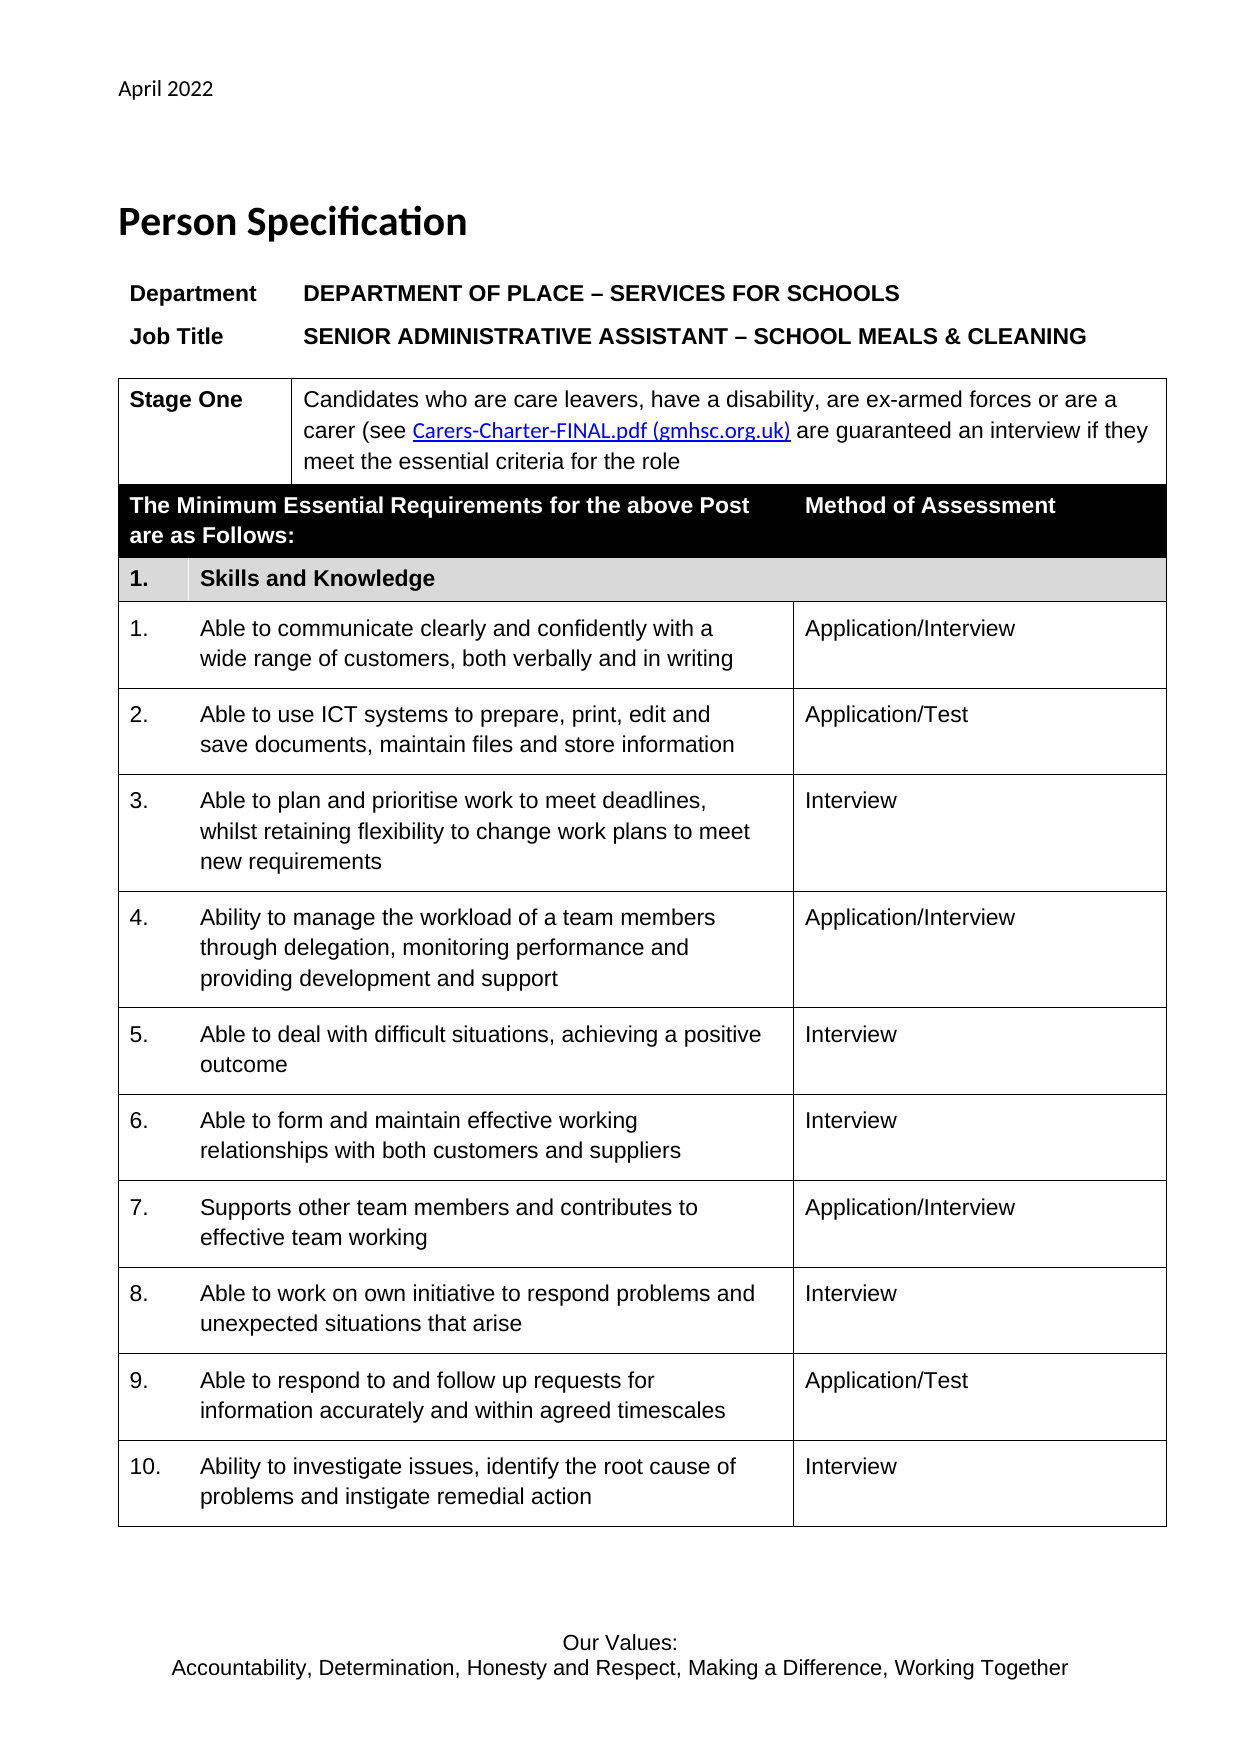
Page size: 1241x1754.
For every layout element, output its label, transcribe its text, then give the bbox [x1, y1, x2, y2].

table_cell Ability to investigate issues, identify the root cause of problems and instigate remedial action [189, 1441, 793, 1526]
table_cell Application/Interview [794, 1181, 1166, 1267]
table_cell Able to plan and prioritise work to meet deadlines, whilst retaining flexibility to change work plans to meet new requirements [189, 775, 793, 891]
table_cell Application/Test [794, 689, 1166, 774]
table_cell Interview [794, 1095, 1166, 1180]
table_cell Able to communicate clearly and confidently with a wide range of customers, both verbally and in writing [189, 602, 793, 687]
table_cell Application/Interview [794, 602, 1166, 687]
table_cell SENIOR ADMINISTRATIVE ASSISTANT – School Meals & Cleaning [292, 317, 1167, 378]
table_cell The Minimum Essential Requirements for the above Post are as Follows: [119, 485, 793, 558]
table_cell Able to work on own initiative to respond problems and unexpected situations that arise [189, 1268, 793, 1353]
table_cell Able to deal with difficult situations, achieving a positive outcome [189, 1008, 793, 1094]
table_cell 10. [119, 1441, 188, 1526]
table_header Department [118, 274, 292, 317]
table_cell Supports other team members and contributes to effective team working [189, 1181, 793, 1267]
table_cell Candidates who are care leavers, have a disability, are ex-armed forces or are a carer (see Carers-Charter-FINAL.pdf (gmhsc.org.uk) are guaranteed an interview if they meet the essential criteria for the role [292, 379, 1166, 484]
table_header Department of Place – Services for schools [292, 274, 1167, 317]
table_cell Method of Assessment [794, 485, 1166, 558]
table_cell Application/Test [794, 1354, 1166, 1439]
text Person Specification [118, 195, 1122, 246]
table_cell Ability to manage the workload of a team members through delegation, monitoring performance and providing development and support [189, 892, 793, 1007]
table_cell 6. [119, 1095, 188, 1180]
table_cell 8. [119, 1268, 188, 1353]
table_cell Interview [794, 1008, 1166, 1094]
table_cell Interview [794, 1268, 1166, 1353]
table_cell Able to form and maintain effective working relationships with both customers and suppliers [189, 1095, 793, 1180]
table_cell 1. [119, 558, 188, 601]
table_cell 1. [119, 602, 188, 687]
table_cell Interview [794, 775, 1166, 891]
table_cell Stage One [119, 379, 291, 484]
table_cell 9. [119, 1354, 188, 1439]
table_cell 3. [119, 775, 188, 891]
table_cell Interview [794, 1441, 1166, 1526]
table_cell 4. [119, 892, 188, 1007]
table_cell Skills and Knowledge [189, 558, 1166, 601]
table_cell Job Title [118, 317, 292, 378]
table_cell 7. [119, 1181, 188, 1267]
table_cell Able to use ICT systems to prepare, print, edit and save documents, maintain files and store information [189, 689, 793, 774]
table_cell Able to respond to and follow up requests for information accurately and within agreed timescales [189, 1354, 793, 1439]
table_cell 5. [119, 1008, 188, 1094]
table_cell Application/Interview [794, 892, 1166, 1007]
table_cell 2. [119, 689, 188, 774]
